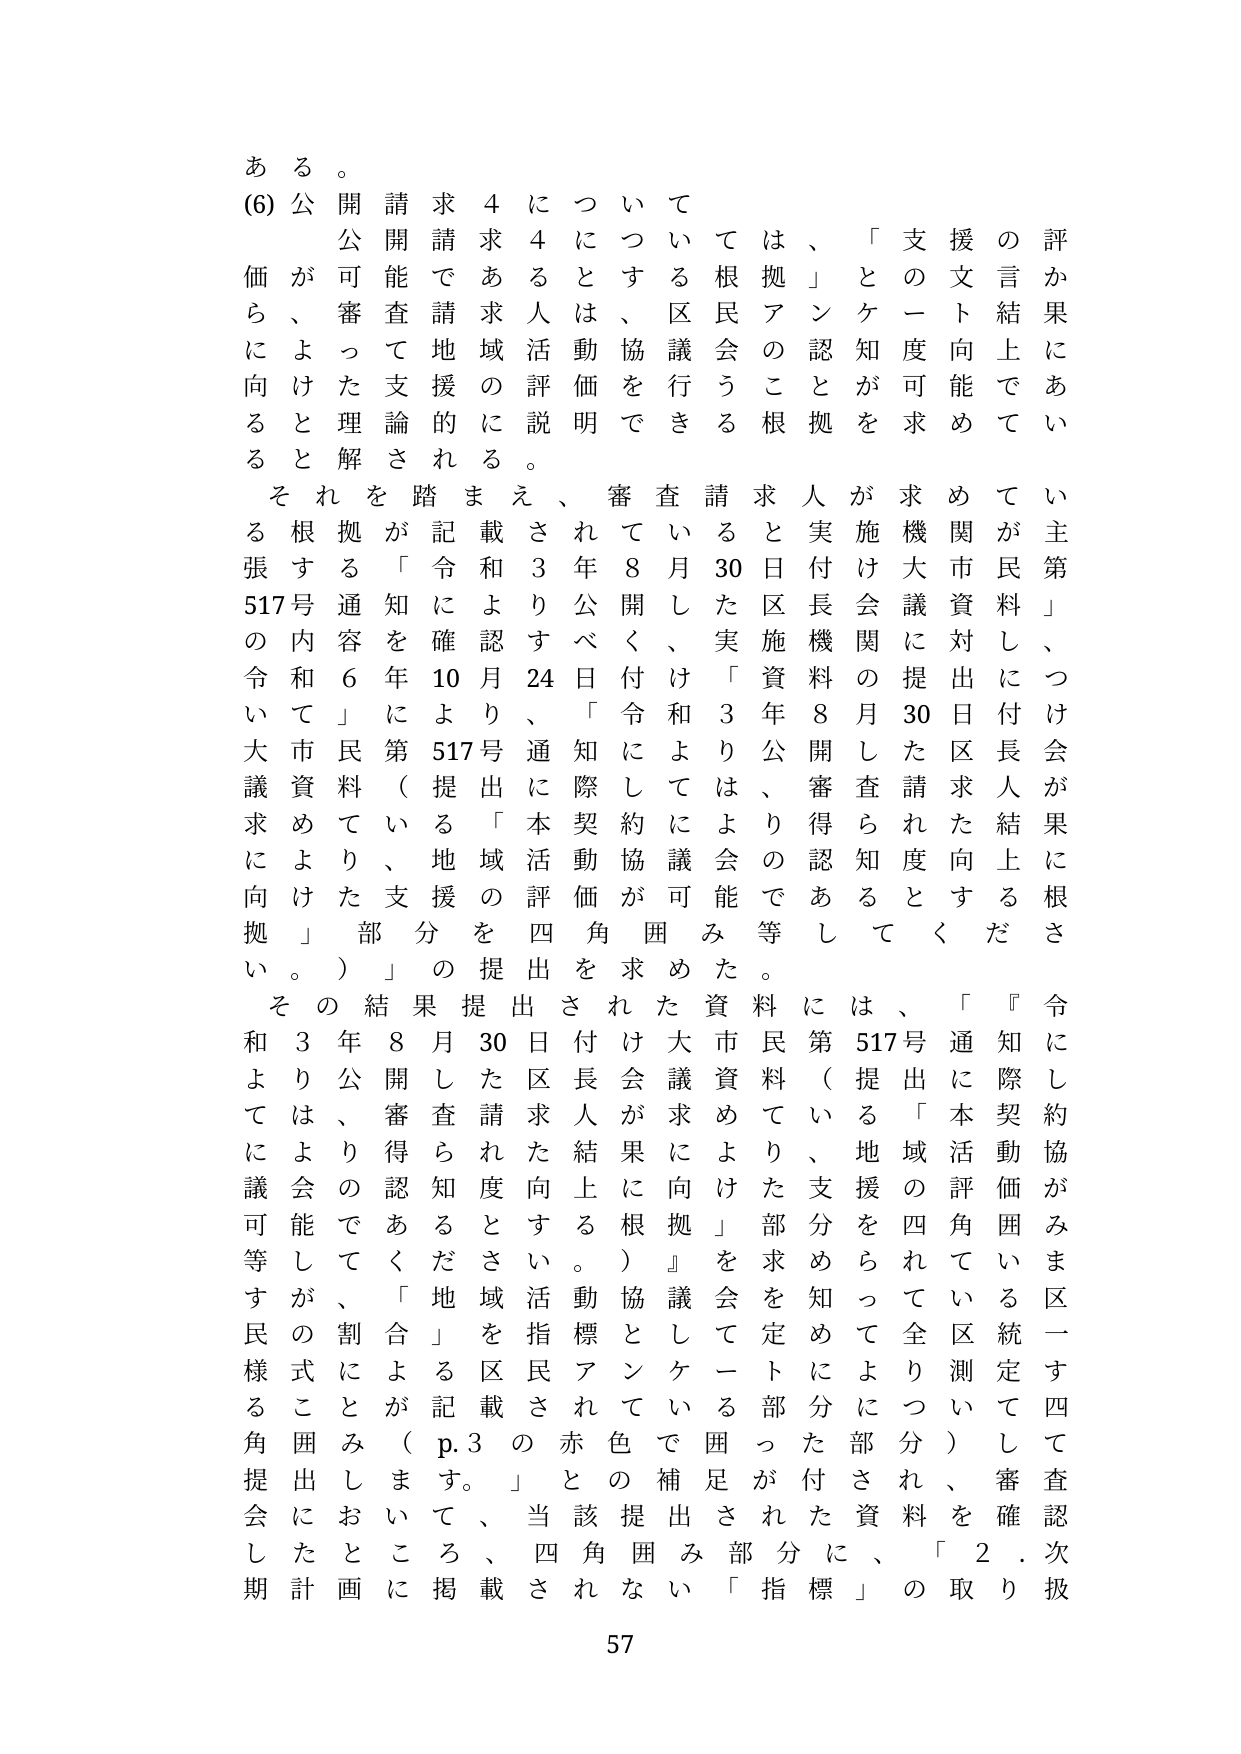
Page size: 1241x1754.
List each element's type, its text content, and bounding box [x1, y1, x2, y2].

text (6) 公開請求４について [149, 184, 1091, 221]
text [220, 148, 1091, 184]
text それを踏まえ、審査請求人が求めている根拠が記載されていると実施機関が主張する「令和３年８月30日付け大市民第517号通知により公開した区長会議資料」の内容を確認すべく、実施機関に対し、令和６年10月24日付け「資料の提出について」により、「令和３年８月30日付け大市民第517号通知により公開した区長会議資料（提出に際しては、審査請求人が求めている「本契約により得られた結果により、地域活動協議会の認知度向上に向けた支援の評価が可能であるとする根拠」部分を四角囲み等してください。）」の提出を求めた。 [220, 476, 1091, 986]
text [220, 986, 1091, 1606]
text 公開請求４については、「支援の評価が可能であるとする根拠」との文言から、審査請求人は、区民アンケート結果によって地域活動協議会の認知度向上に向けた支援の評価を行うことが可能であると理論的に説明できる根拠を求めていると解される。 [149, 221, 1091, 476]
